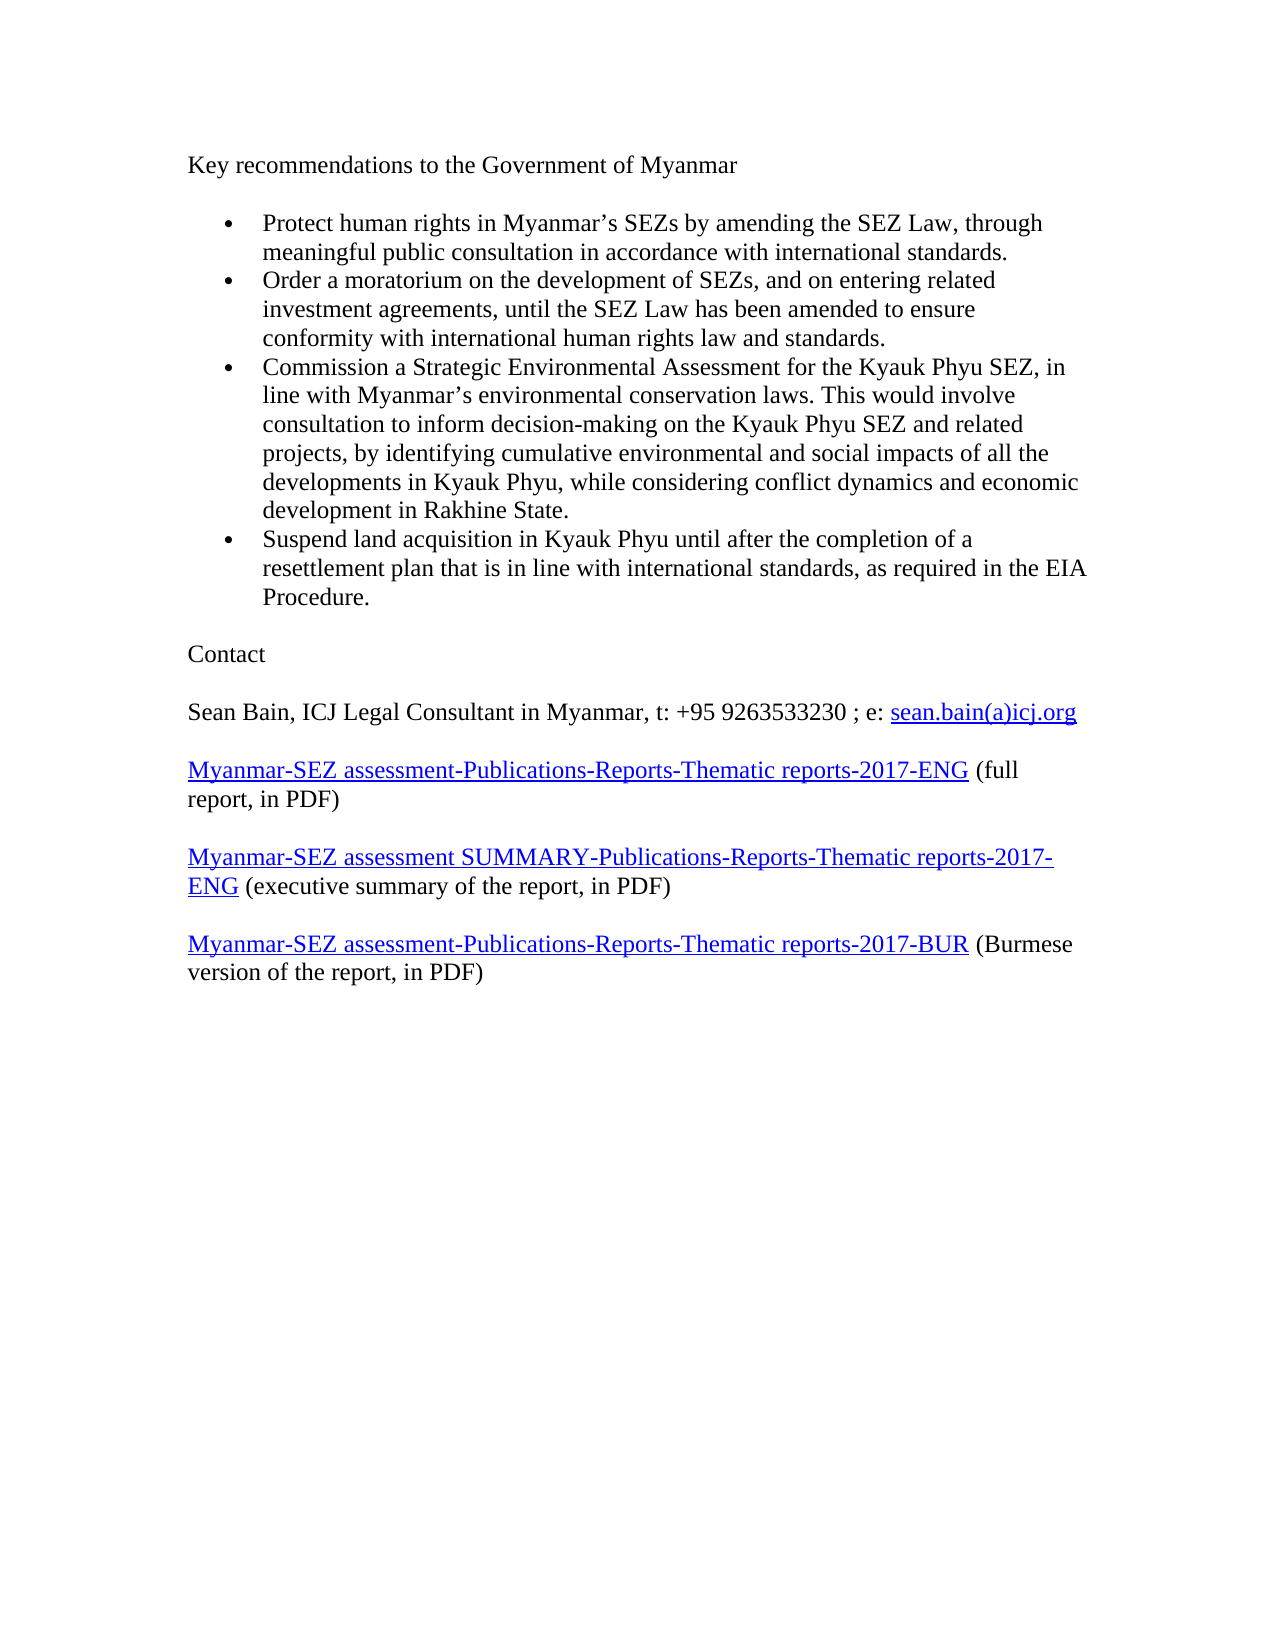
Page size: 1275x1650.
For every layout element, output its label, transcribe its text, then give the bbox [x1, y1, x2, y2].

text Myanmar-SEZ assessment SUMMARY-Publications-Reports-Thematic reports-2017-ENG (executive summary of the report, in PDF) [187, 842, 1087, 899]
list Order a moratorium on the development of SEZs, and on entering related investment agreements, until the SEZ Law has been amended to ensure conformity with international human rights law and standards. [225, 265, 1087, 352]
text Sean Bain, ICJ Legal Consultant in Myanmar, t: +95 9263533230 ; e: sean.bain(a)icj.org [187, 697, 1087, 726]
text Contact [187, 639, 1087, 668]
list Commission a Strategic Environmental Assessment for the Kyauk Phyu SEZ, in line with Myanmar’s environmental conservation laws. This would involve consultation to inform decision-making on the Kyauk Phyu SEZ and related projects, by identifying cumulative environmental and social impacts of all the developments in Kyauk Phyu, while considering conflict dynamics and economic development in Rakhine State. [225, 352, 1087, 524]
list Suspend land acquisition in Kyauk Phyu until after the completion of a resettlement plan that is in line with international standards, as required in the EIA Procedure. [225, 524, 1087, 610]
text Myanmar-SEZ assessment-Publications-Reports-Thematic reports-2017-BUR (Burmese version of the report, in PDF) [187, 929, 1087, 986]
list Protect human rights in Myanmar’s SEZs by amending the SEZ Law, through meaningful public consultation in accordance with international standards. [225, 208, 1087, 265]
text Myanmar-SEZ assessment-Publications-Reports-Thematic reports-2017-ENG (full report, in PDF) [187, 755, 1087, 813]
text Key recommendations to the Government of Myanmar [187, 150, 1087, 179]
